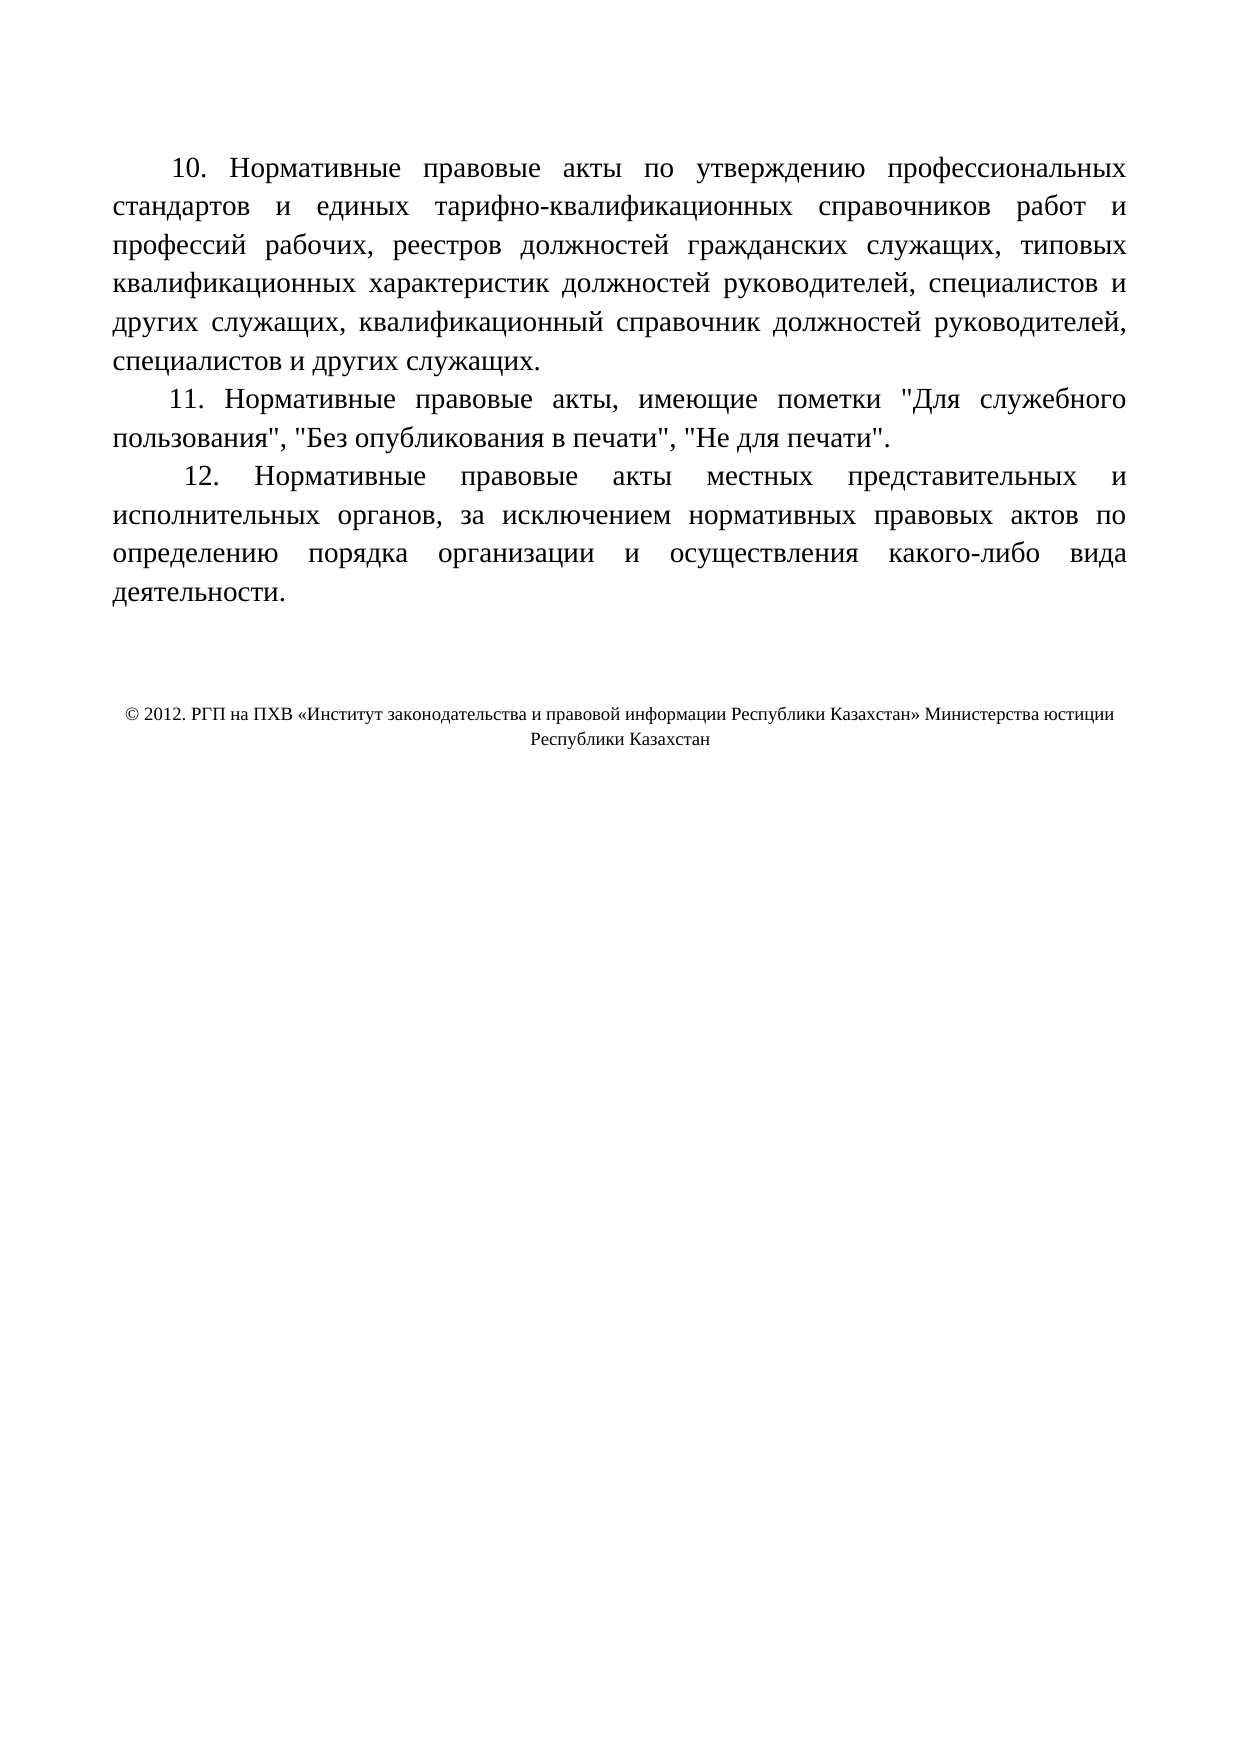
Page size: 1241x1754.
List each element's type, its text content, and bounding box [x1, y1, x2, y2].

text 10. Нормативные правовые акты по утверждению профессиональных стандартов и единых тарифно-квалификационных справочников работ и профессий рабочих, реестров должностей гражданских служащих, типовых квалификационных характеристик должностей руководителей, специалистов и других служащих, квалификационный справочник должностей руководителей, специалистов и других служащих. [112, 150, 1128, 376]
text 11. Нормативные правовые акты, имеющие пометки "Для служебного пользования", "Без опубликования в печати", "Не для печати". [112, 381, 1128, 453]
text © 2012. РГП на ПХВ «Институт законодательства и правовой информации Республики Казахстан» Министерства юстиции Республики Казахстан [112, 703, 1128, 749]
text 12. Нормативные правовые акты местных представительных и исполнительных органов, за исключением нормативных правовых актов по определению порядка организации и осуществления какого-либо вида деятельности. [112, 458, 1128, 607]
